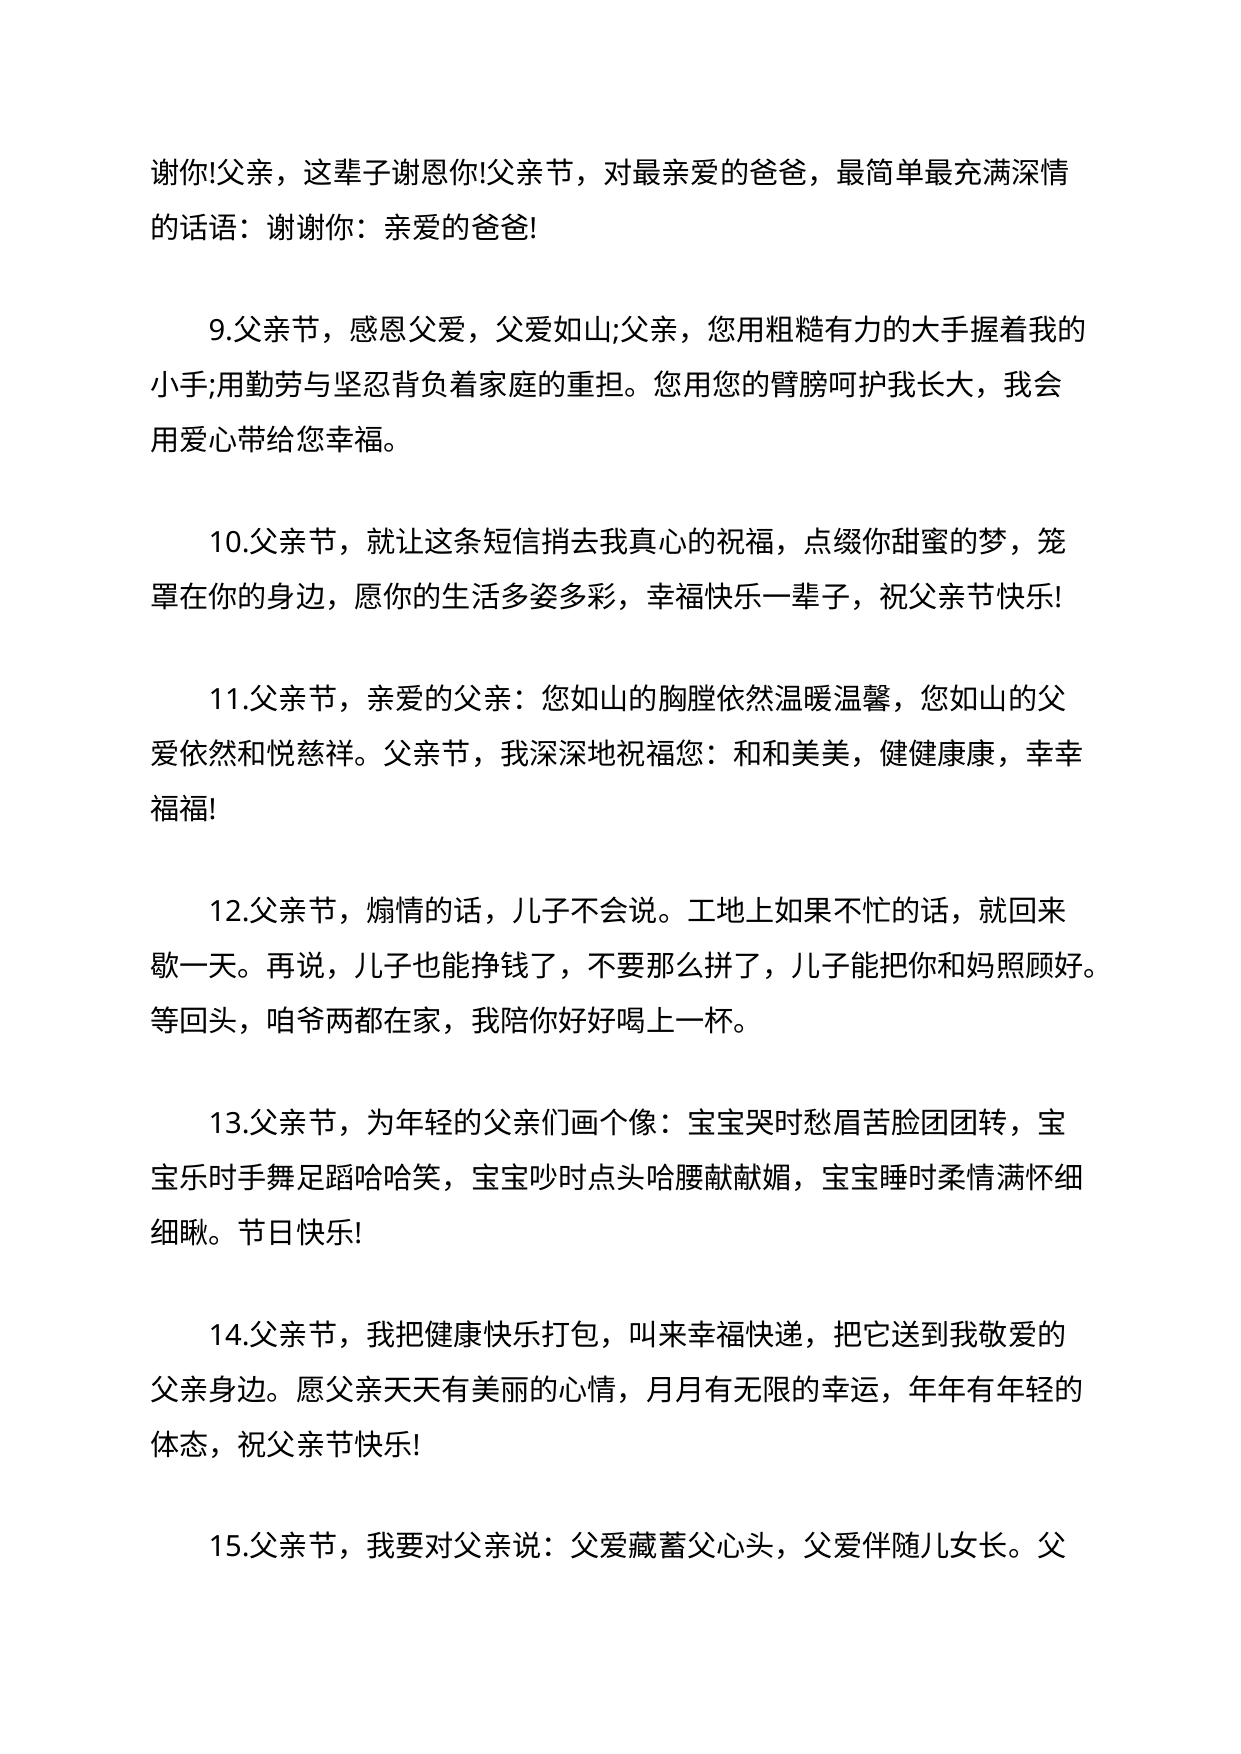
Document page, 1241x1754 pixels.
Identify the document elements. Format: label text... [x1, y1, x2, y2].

text 11.父亲节，亲爱的父亲：您如山的胸膛依然温暖温馨，您如山的父爱依然和悦慈祥。父亲节，我深深地祝福您：和和美美，健健康康，幸幸福福! [150, 676, 1090, 828]
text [150, 1523, 1090, 1565]
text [150, 150, 1090, 247]
text 13.父亲节，为年轻的父亲们画个像：宝宝哭时愁眉苦脸团团转，宝宝乐时手舞足蹈哈哈笑，宝宝吵时点头哈腰献献媚，宝宝睡时柔情满怀细细瞅。节日快乐! [150, 1099, 1090, 1252]
text 10.父亲节，就让这条短信捎去我真心的祝福，点缀你甜蜜的梦，笼罩在你的身边，愿你的生活多姿多彩，幸福快乐一辈子，祝父亲节快乐! [150, 519, 1090, 616]
text 9.父亲节，感恩父爱，父爱如山;父亲，您用粗糙有力的大手握着我的小手;用勤劳与坚忍背负着家庭的重担。您用您的臂膀呵护我长大，我会用爱心带给您幸福。 [150, 307, 1090, 459]
text 12.父亲节，煽情的话，儿子不会说。工地上如果不忙的话，就回来歇一天。再说，儿子也能挣钱了，不要那么拼了，儿子能把你和妈照顾好。等回头，咱爷两都在家，我陪你好好喝上一杯。 [150, 888, 1090, 1040]
text 14.父亲节，我把健康快乐打包，叫来幸福快递，把它送到我敬爱的父亲身边。愿父亲天天有美丽的心情，月月有无限的幸运，年年有年轻的体态，祝父亲节快乐! [150, 1311, 1090, 1463]
